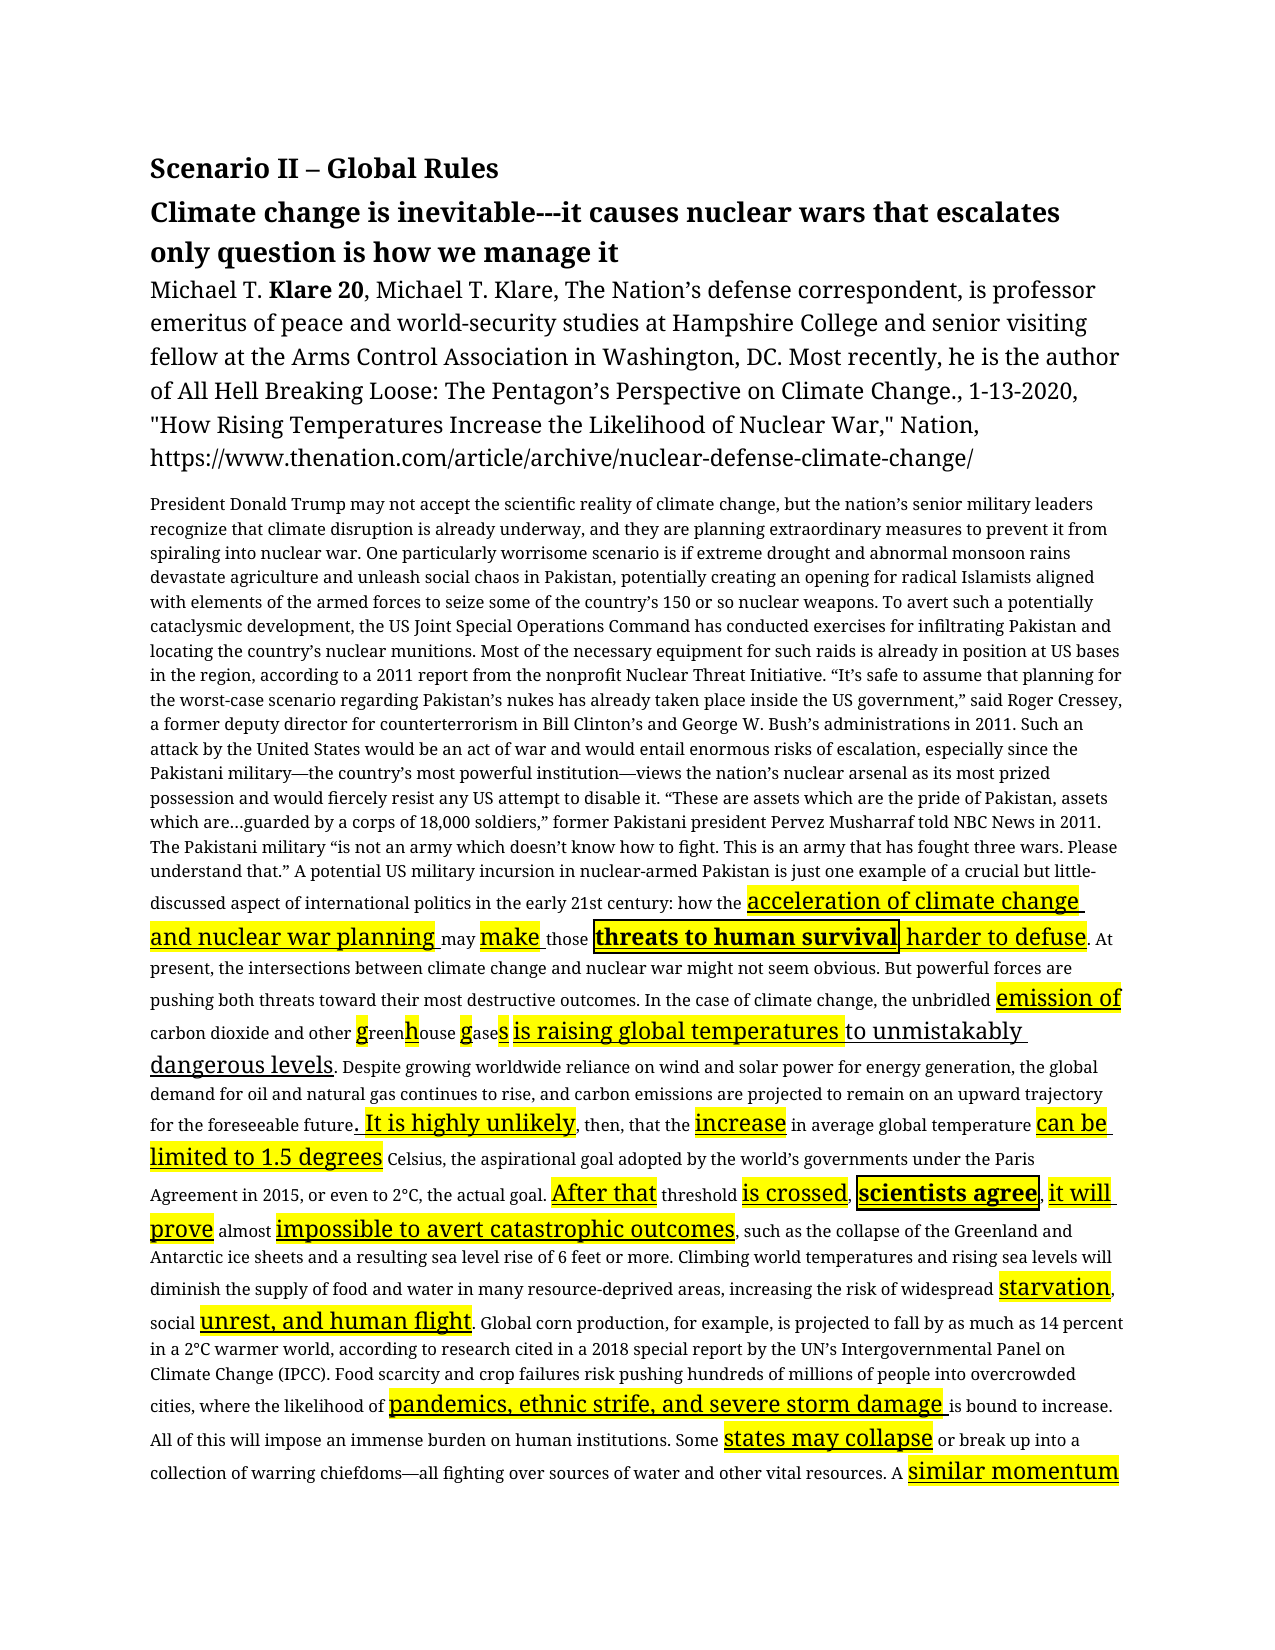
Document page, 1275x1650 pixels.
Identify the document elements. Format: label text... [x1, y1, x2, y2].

text Michael T. Klare 20, Michael T. Klare, The Nation’s defense correspondent, is professor emeritus of peace and world-security studies at Hampshire College and senior visiting fellow at the Arms Control Association in Washington, DC. Most recently, he is the author of All Hell Breaking Loose: The Pentagon’s Perspective on Climate Change., 1-13-2020, "How Rising Temperatures Increase the Likelihood of Nuclear War," Nation, https://www.thenation.com/article/archive/nuclear-defense-climate-change/ [150, 273, 1125, 473]
subtitle Climate change is inevitable---it causes nuclear wars that escalates only question is how we manage it [150, 194, 1125, 271]
subtitle Scenario II – Global Rules [150, 150, 1125, 187]
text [150, 493, 1125, 1486]
